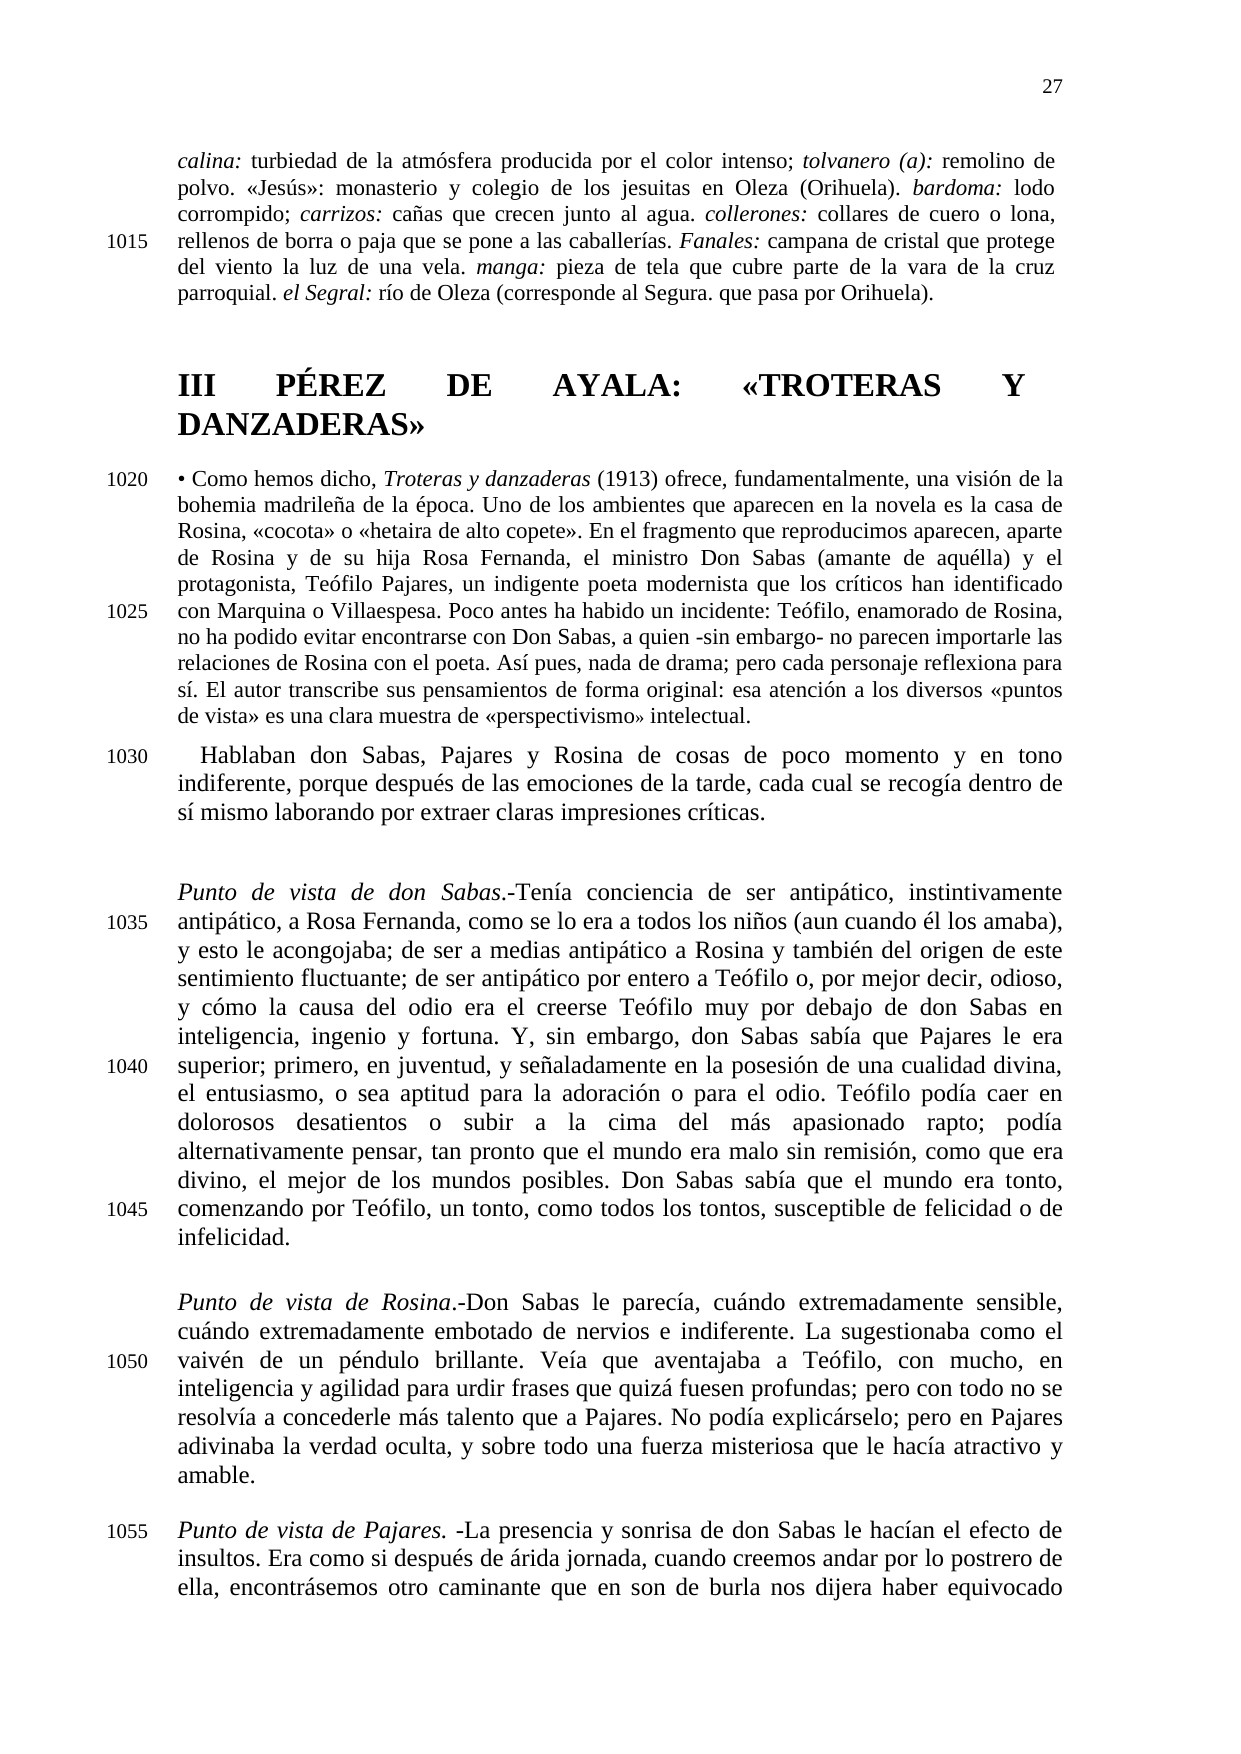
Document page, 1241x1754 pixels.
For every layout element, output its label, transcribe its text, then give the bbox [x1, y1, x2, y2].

text • Como hemos dicho, Troteras y danzaderas (1913) ofrece, fundamentalmente, una visión de la bohemia madrileña de la época. Uno de los ambientes que aparecen en la novela es la casa de Rosina, «cocota» o «hetaira de alto copete». En el fragmento que reproducimos aparecen, aparte de Rosina y de su hija Rosa Fernanda, el ministro Don Sabas (amante de aquélla) y el protagonista, Teófilo Pajares, un indigente poeta modernista que los críticos han identificado con Marquina o Villaespesa. Poco antes ha habido un incidente: Teófilo, enamorado de Rosina, no ha podido evitar encontrarse con Don Sabas, a quien -sin embargo- no parecen importarle las relaciones de Rosina con el poeta. Así pues, nada de drama; pero cada personaje reflexiona para sí. El autor transcribe sus pensamientos de forma original: esa atención a los diversos «puntos de vista» es una clara muestra de «perspectivismo» intelectual. [177, 465, 1063, 728]
text Hablaban don Sabas, Pajares y Rosina de cosas de poco momento y en tono indiferente, porque después de las emociones de la tarde, cada cual se recogía dentro de sí mismo laborando por extraer claras impresiones críticas. [177, 740, 1063, 826]
text Punto de vista de don Sabas.-Tenía conciencia de ser antipático, instintivamente antipático, a Rosa Fernanda, como se lo era a todos los niños (aun cuando él los amaba), y esto le acongojaba; de ser a medias antipático a Rosina y también del origen de este sentimiento fluctuante; de ser antipático por entero a Teófilo o, por mejor decir, odioso, y cómo la causa del odio era el creerse Teófilo muy por debajo de don Sabas en inteligencia, ingenio y fortuna. Y, sin embargo, don Sabas sabía que Pajares le era superior; primero, en juventud, y señaladamente en la posesión de una cualidad divina, el entusiasmo, o sea aptitud para la adoración o para el odio. Teófilo podía caer en dolorosos desatientos o subir a la cima del más apasionado rapto; podía alternativamente pensar, tan pronto que el mundo era malo sin remisión, como que era divino, el mejor de los mundos posibles. Don Sabas sabía que el mundo era tonto, comenzando por Teófilo, un tonto, como todos los tontos, susceptible de felicidad o de infelicidad. [177, 877, 1063, 1251]
text calina: turbiedad de la atmósfera producida por el color intenso; tolvanero (a): remolino de polvo. «Jesús»: monasterio y colegio de los jesuitas en Oleza (Orihuela). bardoma: lodo corrompido; carrizos: cañas que crecen junto al agua. collerones: collares de cuero o lona, rellenos de borra o paja que se pone a las caballerías. Fanales: campana de cristal que protege del viento la luz de una vela. manga: pieza de tela que cubre parte de la vara de la cruz parroquial. el Segral: río de Oleza (corresponde al Segura. que pasa por Orihuela). [177, 148, 1056, 306]
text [177, 1515, 1063, 1601]
text Punto de vista de Rosina.-Don Sabas le parecía, cuándo extremadamente sensible, cuándo extremadamente embotado de nervios e indiferente. La sugestionaba como el vaivén de un péndulo brillante. Veía que aventajaba a Teófilo, con mucho, en inteligencia y agilidad para urdir frases que quizá fuesen profundas; pero con todo no se resolvía a concederle más talento que a Pajares. No podía explicárselo; pero en Pajares adivinaba la verdad oculta, y sobre todo una fuerza misteriosa que le hacía atractivo y amable. [177, 1287, 1063, 1488]
text III PÉREZ DE AYALA: «TROTERAS Y DANZADERAS» [177, 366, 1026, 442]
